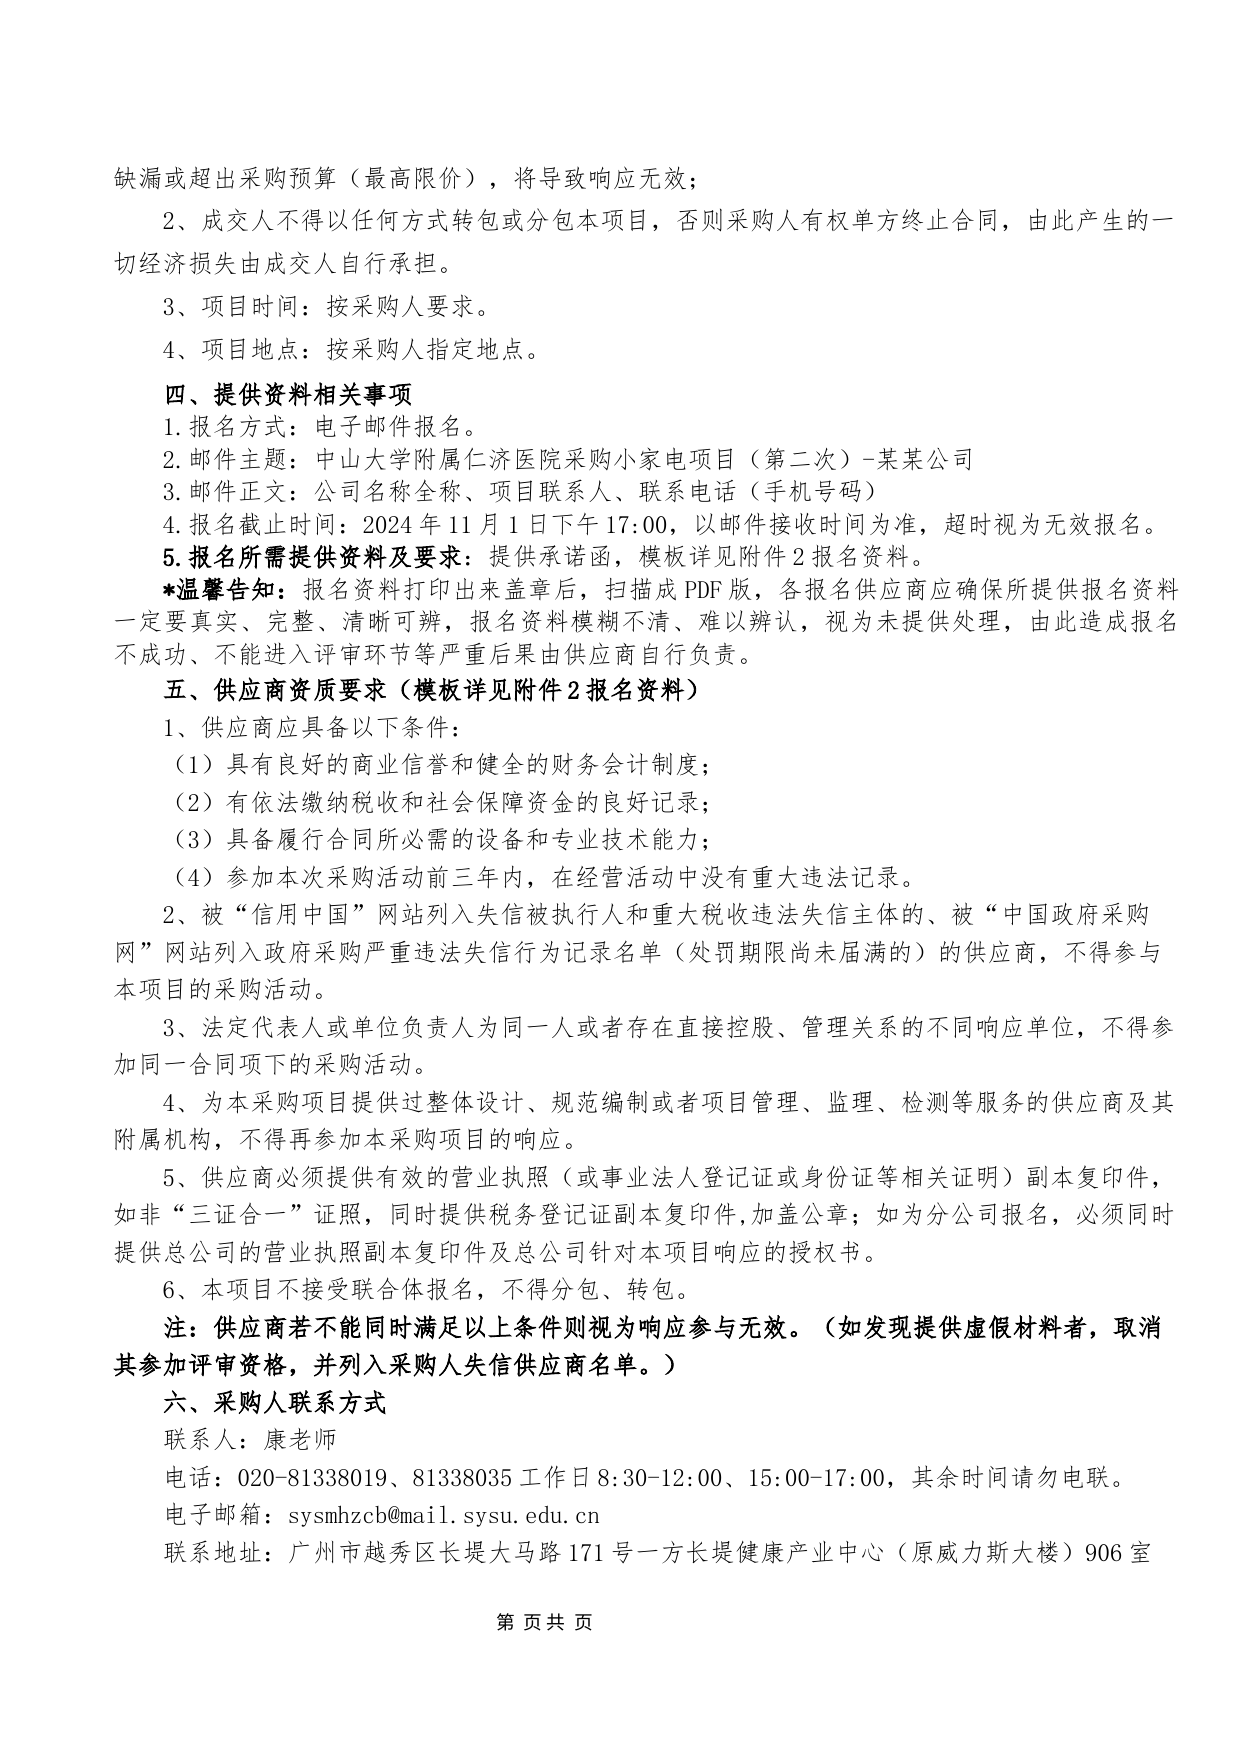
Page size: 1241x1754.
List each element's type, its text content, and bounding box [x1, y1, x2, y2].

text 6、本项目不接受联合体报名，不得分包、转包。 [112, 1268, 1181, 1306]
text 六、采购人联系方式 [112, 1381, 1181, 1418]
text （2）有依法缴纳税收和社会保障资金的良好记录； [112, 781, 1181, 818]
text 电话：020-81338019、81338035工作日8:30-12:00、15:00-17:00，其余时间请勿电联。 [112, 1456, 1181, 1493]
text 2、被“信用中国”网站列入失信被执行人和重大税收违法失信主体的、被“中国政府采购网”网站列入政府采购严重违法失信行为记录名单（处罚期限尚未届满的）的供应商，不得参与本项目的采购活动。 [112, 893, 1181, 1006]
text 联系人：康老师 [112, 1418, 1181, 1456]
text 5、供应商必须提供有效的营业执照（或事业法人登记证或身份证等相关证明）副本复印件，如非“三证合一”证照，同时提供税务登记证副本复印件,加盖公章；如为分公司报名，必须同时提供总公司的营业执照副本复印件及总公司针对本项目响应的授权书。 [112, 1156, 1181, 1268]
text （4）参加本次采购活动前三年内，在经营活动中没有重大违法记录。 [112, 856, 1181, 893]
text 1、供应商应具备以下条件： [112, 706, 1181, 743]
text 4.报名截止时间：2024年11月1日下午17:00，以邮件接收时间为准，超时视为无效报名。 [112, 506, 1181, 538]
text 4、为本采购项目提供过整体设计、规范编制或者项目管理、监理、检测等服务的供应商及其附属机构，不得再参加本采购项目的响应。 [112, 1081, 1181, 1156]
text 2.邮件主题：中山大学附属仁济医院采购小家电项目（第二次）-某某公司 [112, 441, 1181, 473]
text 电子邮箱：sysmhzcb@mail.sysu.edu.cn [112, 1493, 1181, 1531]
text 5.报名所需提供资料及要求：提供承诺函，模板详见附件2报名资料。 [112, 538, 1181, 571]
text 4、项目地点：按采购人指定地点。 [112, 333, 1181, 362]
text 注：供应商若不能同时满足以上条件则视为响应参与无效。（如发现提供虚假材料者，取消其参加评审资格，并列入采购人失信供应商名单。） [112, 1306, 1181, 1381]
text 五、供应商资质要求（模板详见附件2报名资料） [112, 668, 1181, 706]
text （3）具备履行合同所必需的设备和专业技术能力； [112, 818, 1181, 856]
text 3、法定代表人或单位负责人为同一人或者存在直接控股、管理关系的不同响应单位，不得参加同一合同项下的采购活动。 [112, 1006, 1181, 1081]
text 2、成交人不得以任何方式转包或分包本项目，否则采购人有权单方终止合同，由此产生的一切经济损失由成交人自行承担。 [112, 205, 1181, 276]
text 四、提供资料相关事项 [112, 376, 1181, 408]
text 1.报名方式：电子邮件报名。 [112, 408, 1181, 441]
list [112, 162, 1181, 191]
text 3.邮件正文：公司名称全称、项目联系人、联系电话（手机号码） [112, 473, 1181, 506]
text 3、项目时间：按采购人要求。 [112, 290, 1181, 319]
text *温馨告知：报名资料打印出来盖章后，扫描成PDF版，各报名供应商应确保所提供报名资料一定要真实、完整、清晰可辨，报名资料模糊不清、难以辨认，视为未提供处理，由此造成报名不成功、不能进入评审环节等严重后果由供应商自行负责。 [112, 571, 1181, 668]
text （1）具有良好的商业信誉和健全的财务会计制度； [112, 743, 1181, 781]
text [112, 1531, 1181, 1568]
